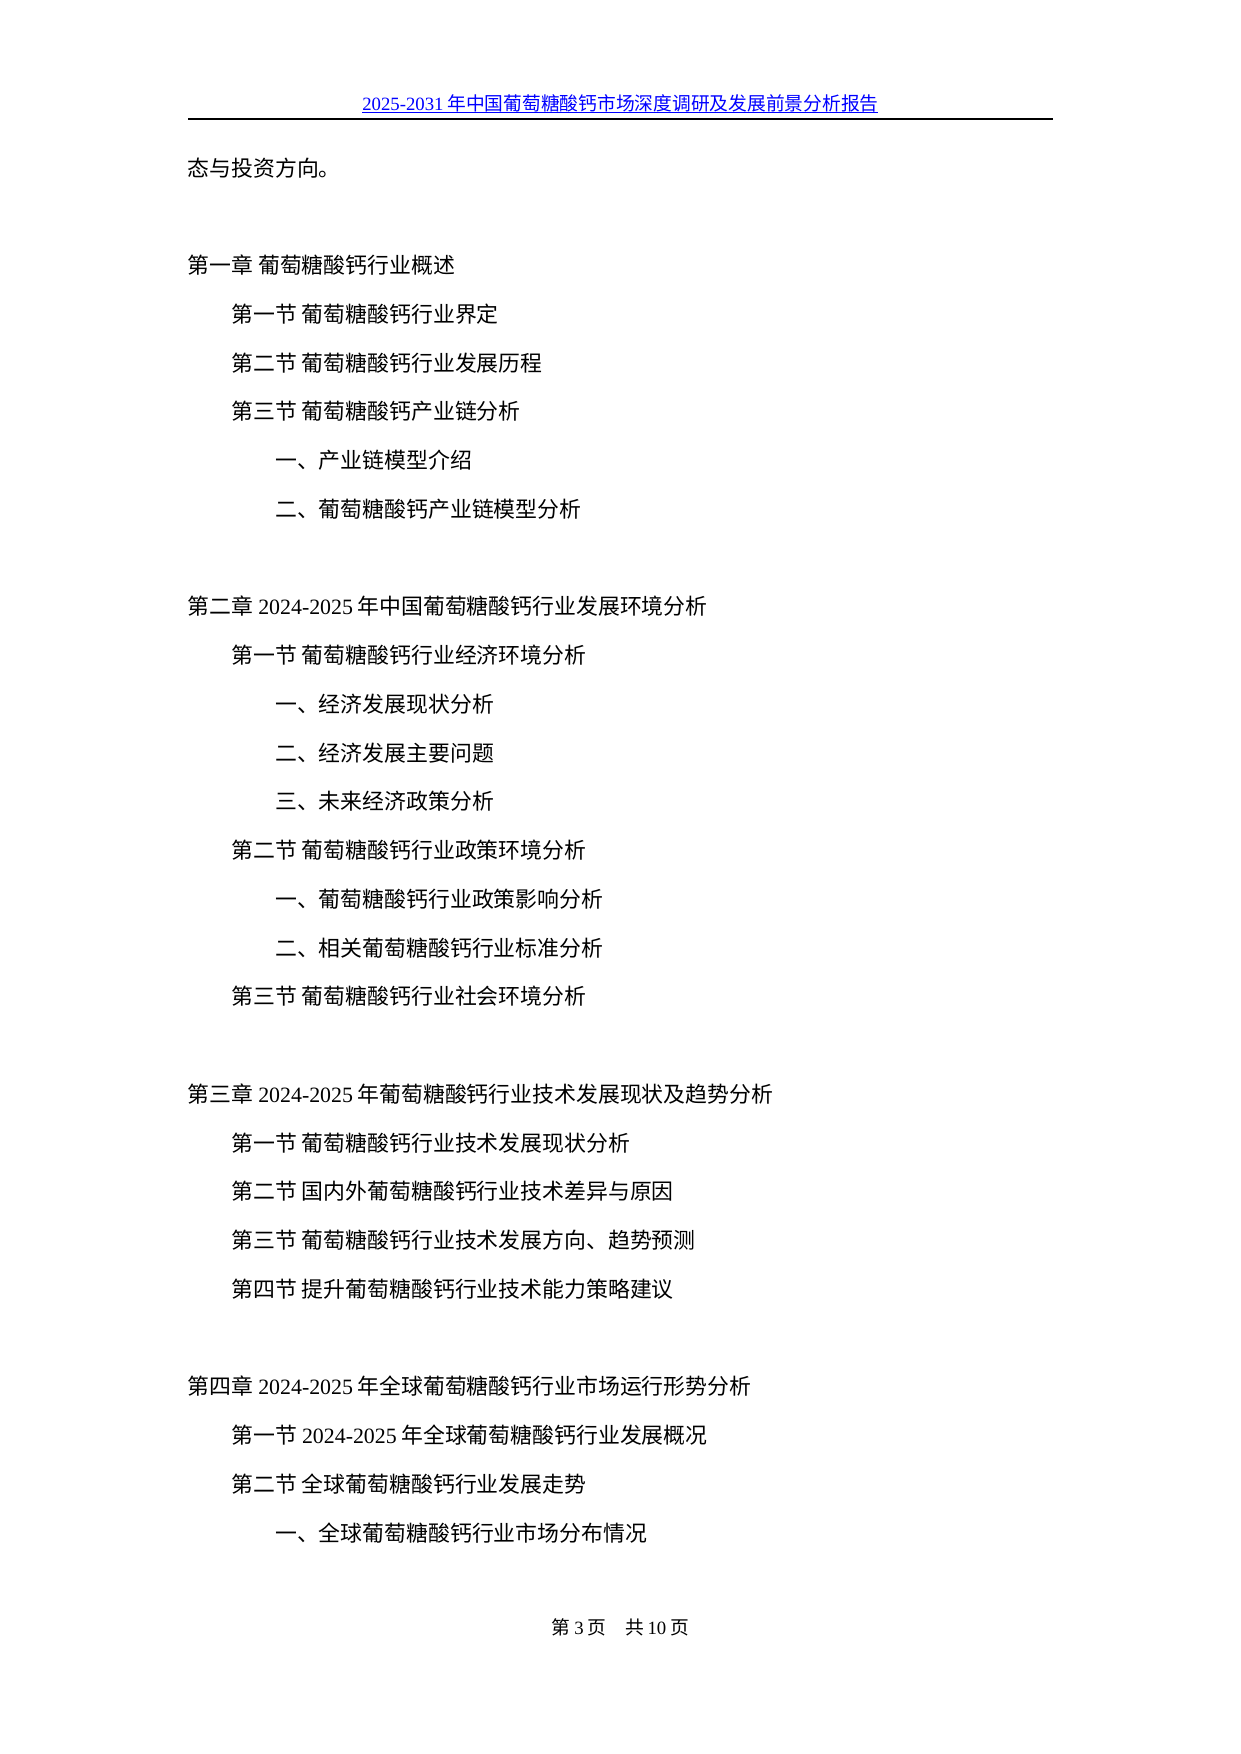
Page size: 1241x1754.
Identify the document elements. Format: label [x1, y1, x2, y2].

text [187, 150, 1053, 1548]
